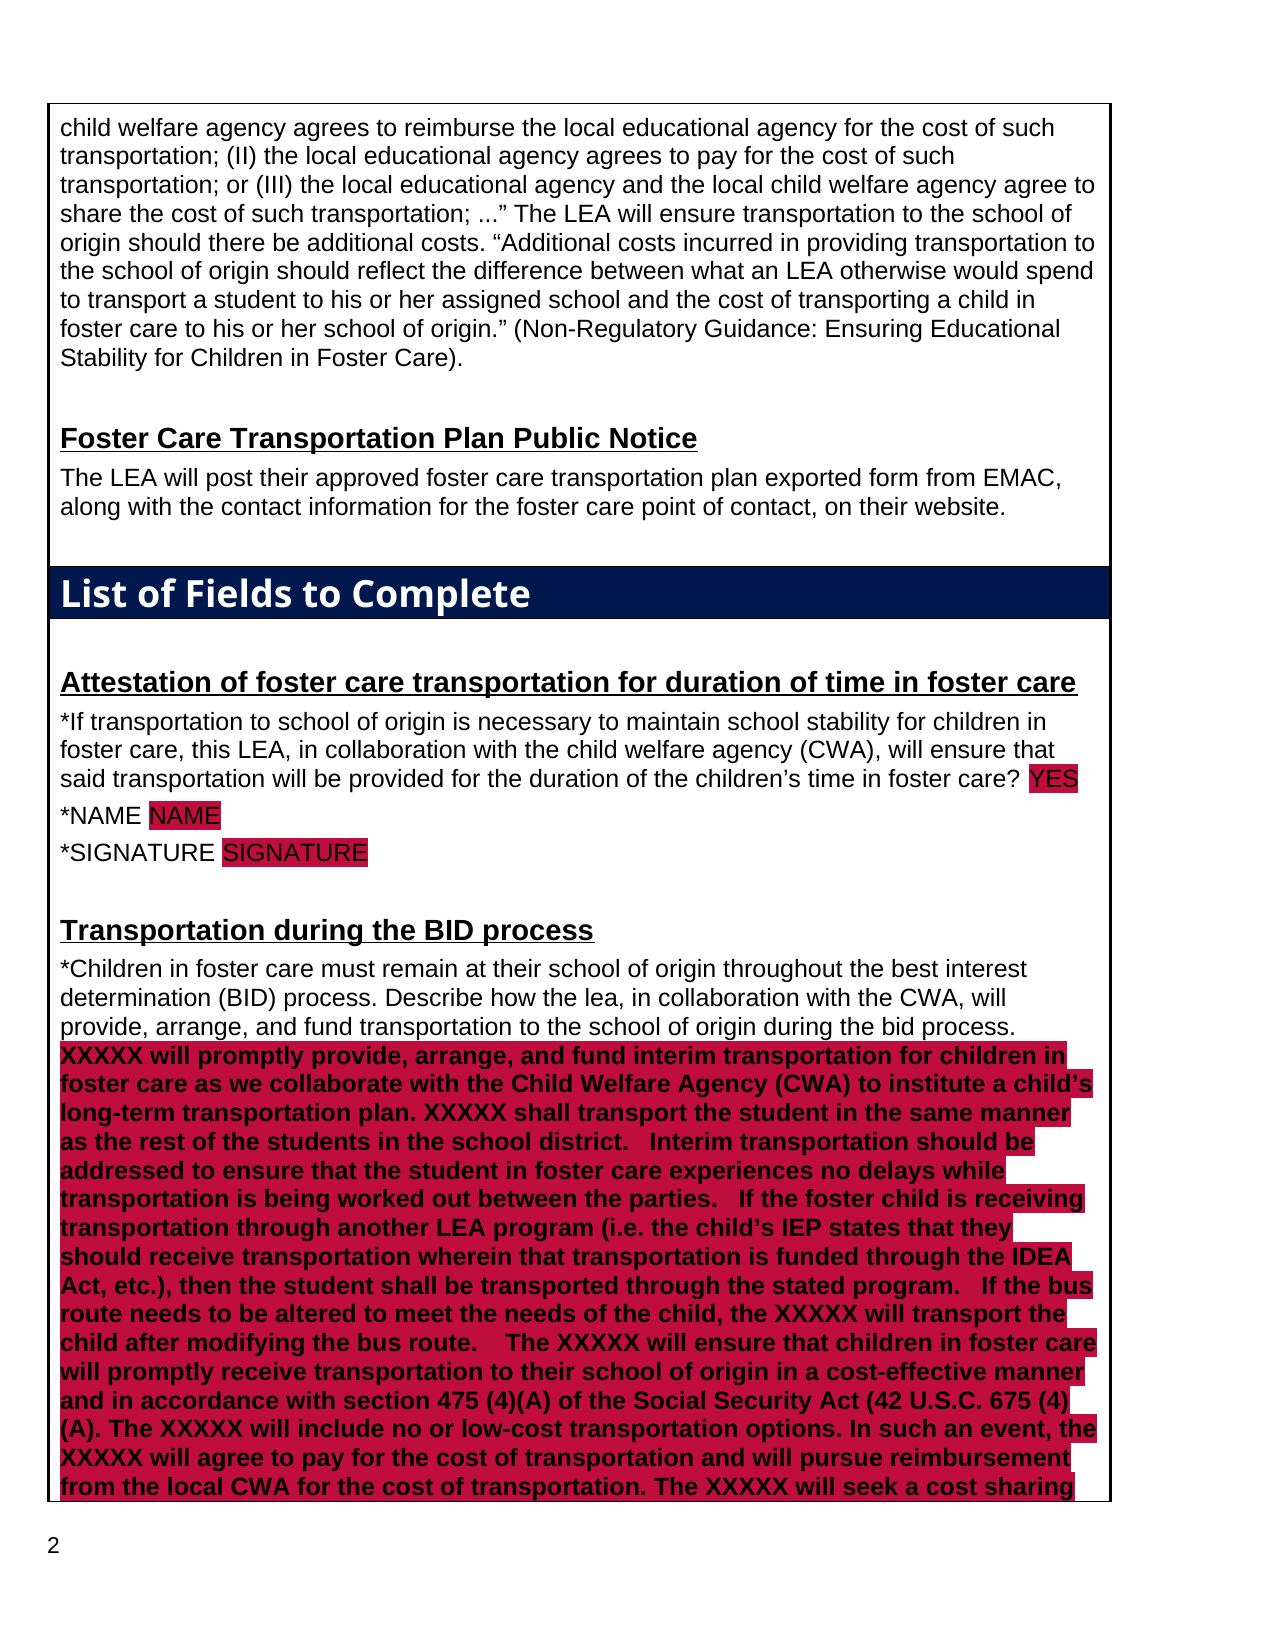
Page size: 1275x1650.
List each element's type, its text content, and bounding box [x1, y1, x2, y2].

table_cell List of Fields to Complete [50, 567, 1109, 618]
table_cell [50, 619, 1109, 1501]
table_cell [50, 104, 1109, 566]
